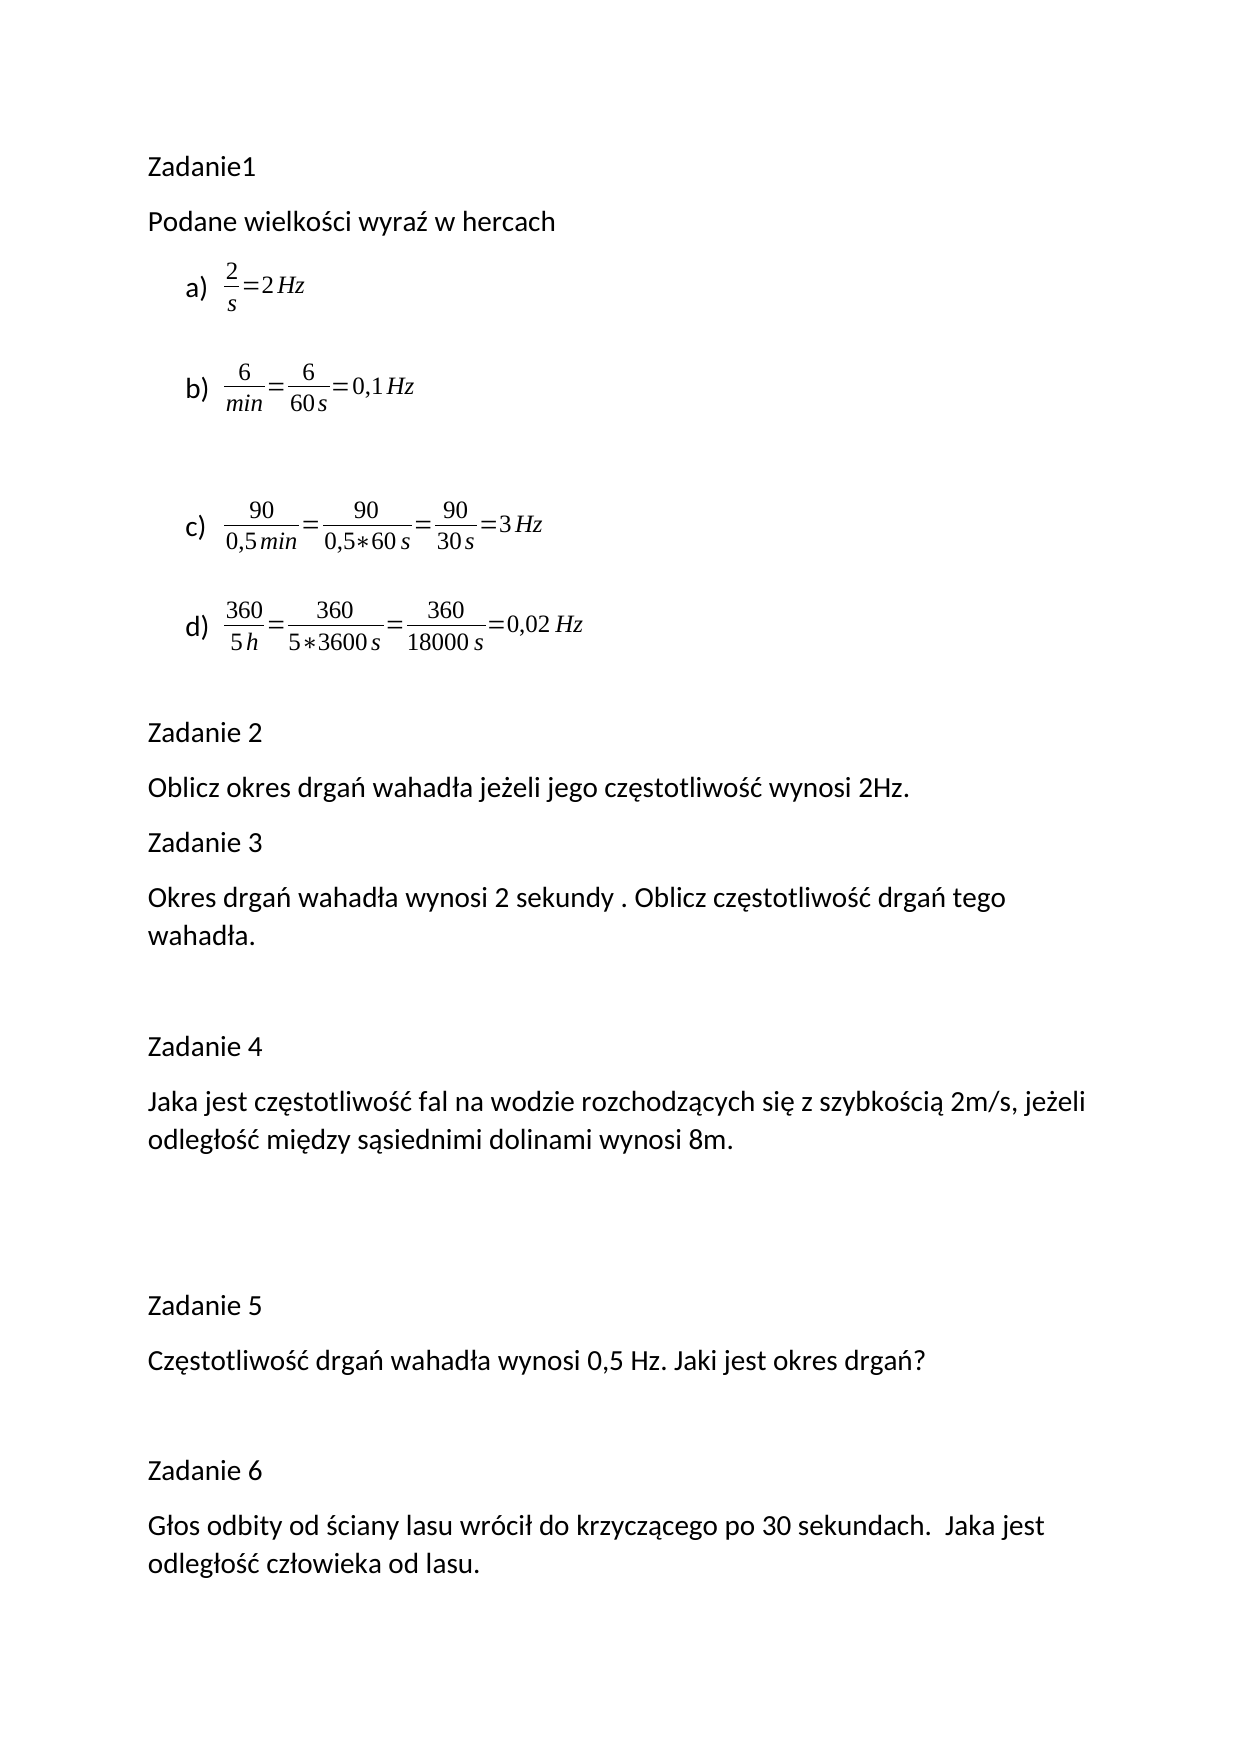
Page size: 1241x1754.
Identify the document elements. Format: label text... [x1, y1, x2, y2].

text Zadanie 2 [148, 714, 1093, 749]
text Jaka jest częstotliwość fal na wodzie rozchodzących się z szybkością 2m/s, jeżeli odległość między sąsiednimi dolinami wynosi 8m. [148, 1083, 1093, 1157]
text Częstotliwość drgań wahadła wynosi 0,5 Hz. Jaki jest okres drgań? [148, 1342, 1093, 1377]
text Zadanie 6 [148, 1452, 1093, 1487]
text Oblicz okres drgań wahadła jeżeli jego częstotliwość wynosi 2Hz. [148, 769, 1093, 804]
text Okres drgań wahadła wynosi 2 sekundy . Oblicz częstotliwość drgań tego wahadła. [148, 879, 1093, 953]
text Zadanie 4 [148, 1028, 1093, 1063]
text Głos odbity od ściany lasu wrócił do krzyczącego po 30 sekundach. Jaka jest odległość człowieka od lasu. [148, 1507, 1093, 1581]
text Zadanie1 [148, 148, 1093, 183]
text Zadanie 3 [148, 824, 1093, 859]
text Zadanie 5 [148, 1287, 1093, 1322]
text Podane wielkości wyraź w hercach [148, 203, 1093, 238]
